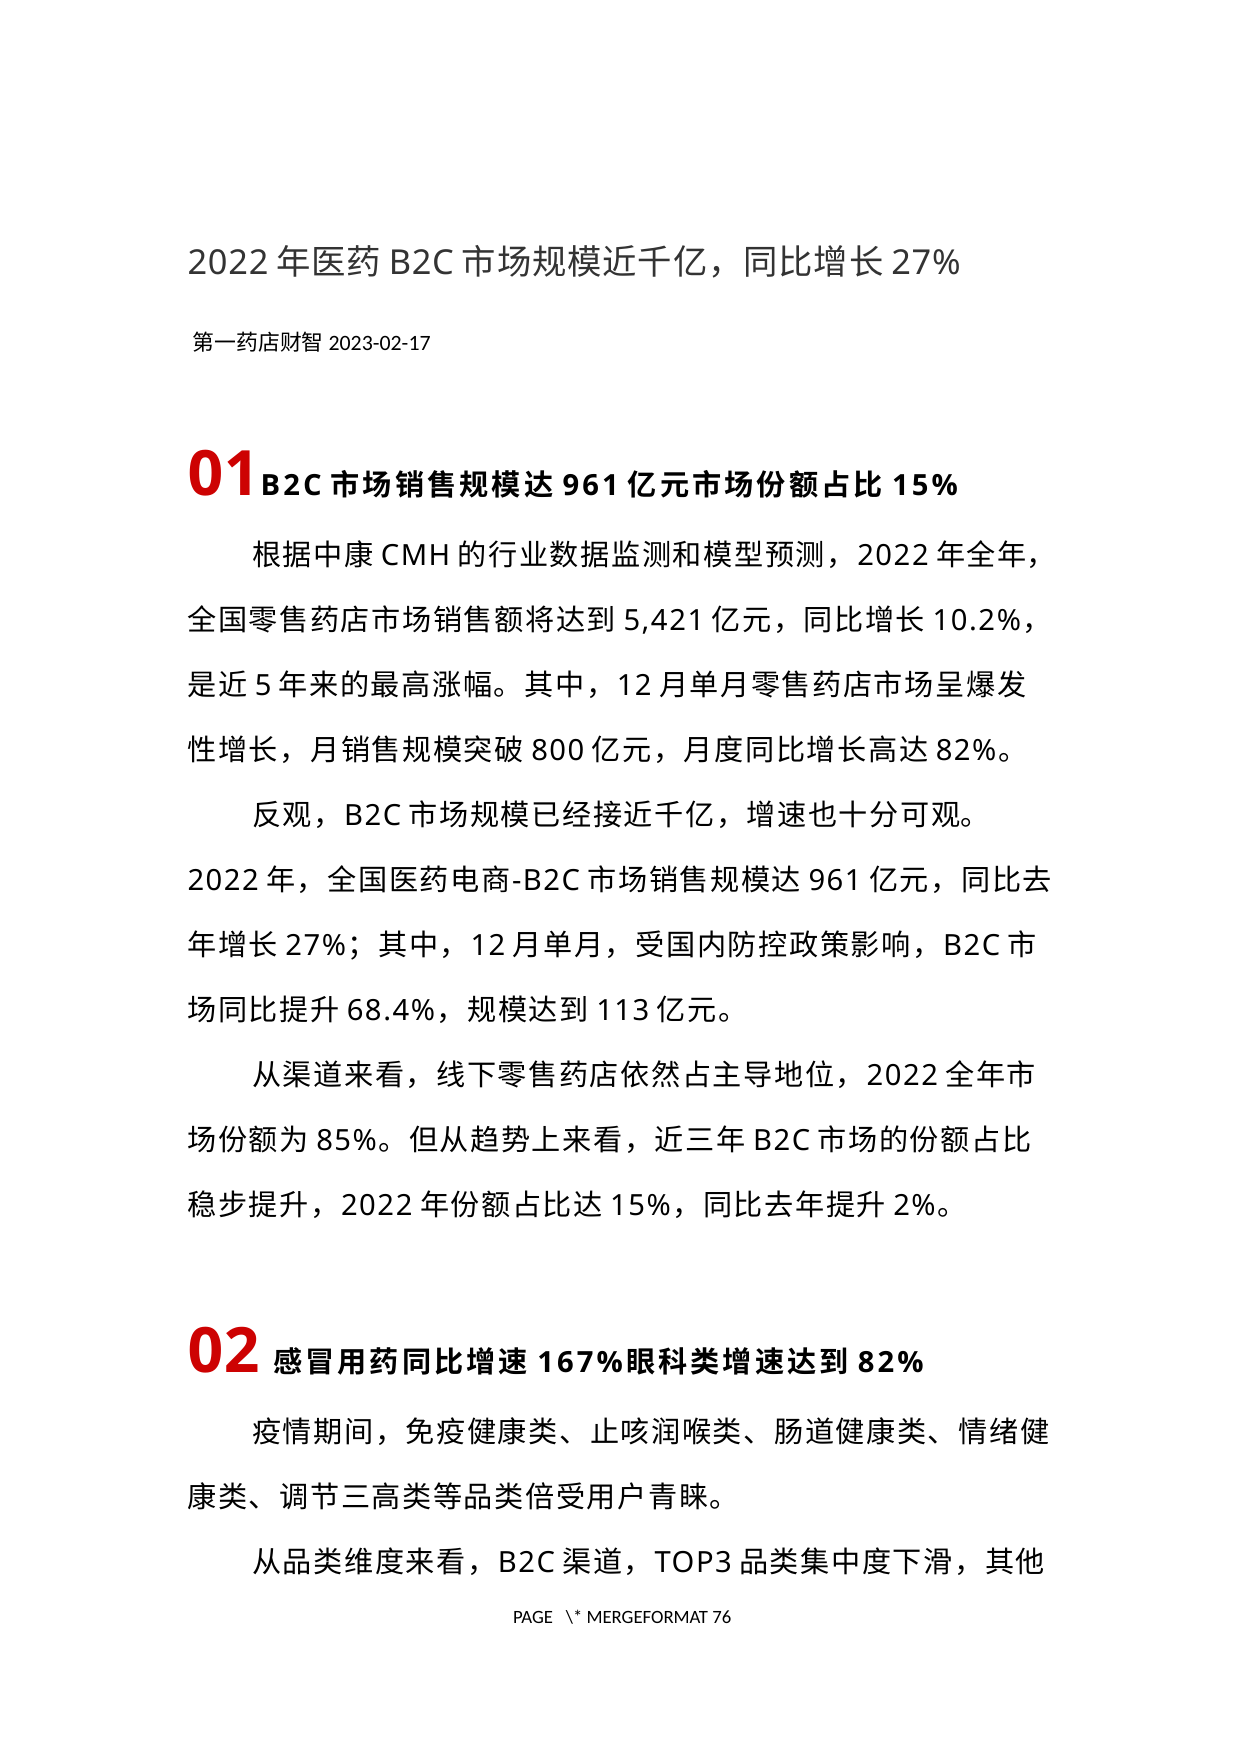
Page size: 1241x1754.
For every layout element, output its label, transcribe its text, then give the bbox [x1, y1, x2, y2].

text 01B2C市场销售规模达961亿元市场份额占比15% [187, 422, 1053, 520]
text 2022年医药B2C市场规模近千亿，同比增长27% [187, 227, 1053, 292]
text 02感冒用药同比增速167%眼科类增速达到82% [187, 1300, 1053, 1397]
text 根据中康CMH的行业数据监测和模型预测，2022年全年，全国零售药店市场销售额将达到5,421亿元，同比增长10.2%，是近5年来的最高涨幅。其中，12月单月零售药店市场呈爆发性增长，月销售规模突破800亿元，月度同比增长高达82%。 [187, 520, 1053, 780]
text 疫情期间，免疫健康类、止咳润喉类、肠道健康类、情绪健康类、调节三高类等品类倍受用户青睐。 [187, 1397, 1053, 1527]
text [187, 1527, 1053, 1592]
text 第一药店财智 2023-02-17 [187, 325, 1053, 357]
text 从渠道来看，线下零售药店依然占主导地位，2022全年市场份额为85%。但从趋势上来看，近三年B2C市场的份额占比稳步提升，2022年份额占比达15%，同比去年提升2%。 [187, 1040, 1053, 1235]
text 反观，B2C市场规模已经接近千亿，增速也十分可观。2022年，全国医药电商-B2C市场销售规模达961亿元，同比去年增长27%；其中，12月单月，受国内防控政策影响，B2C市场同比提升68.4%，规模达到113亿元。 [187, 780, 1053, 1040]
